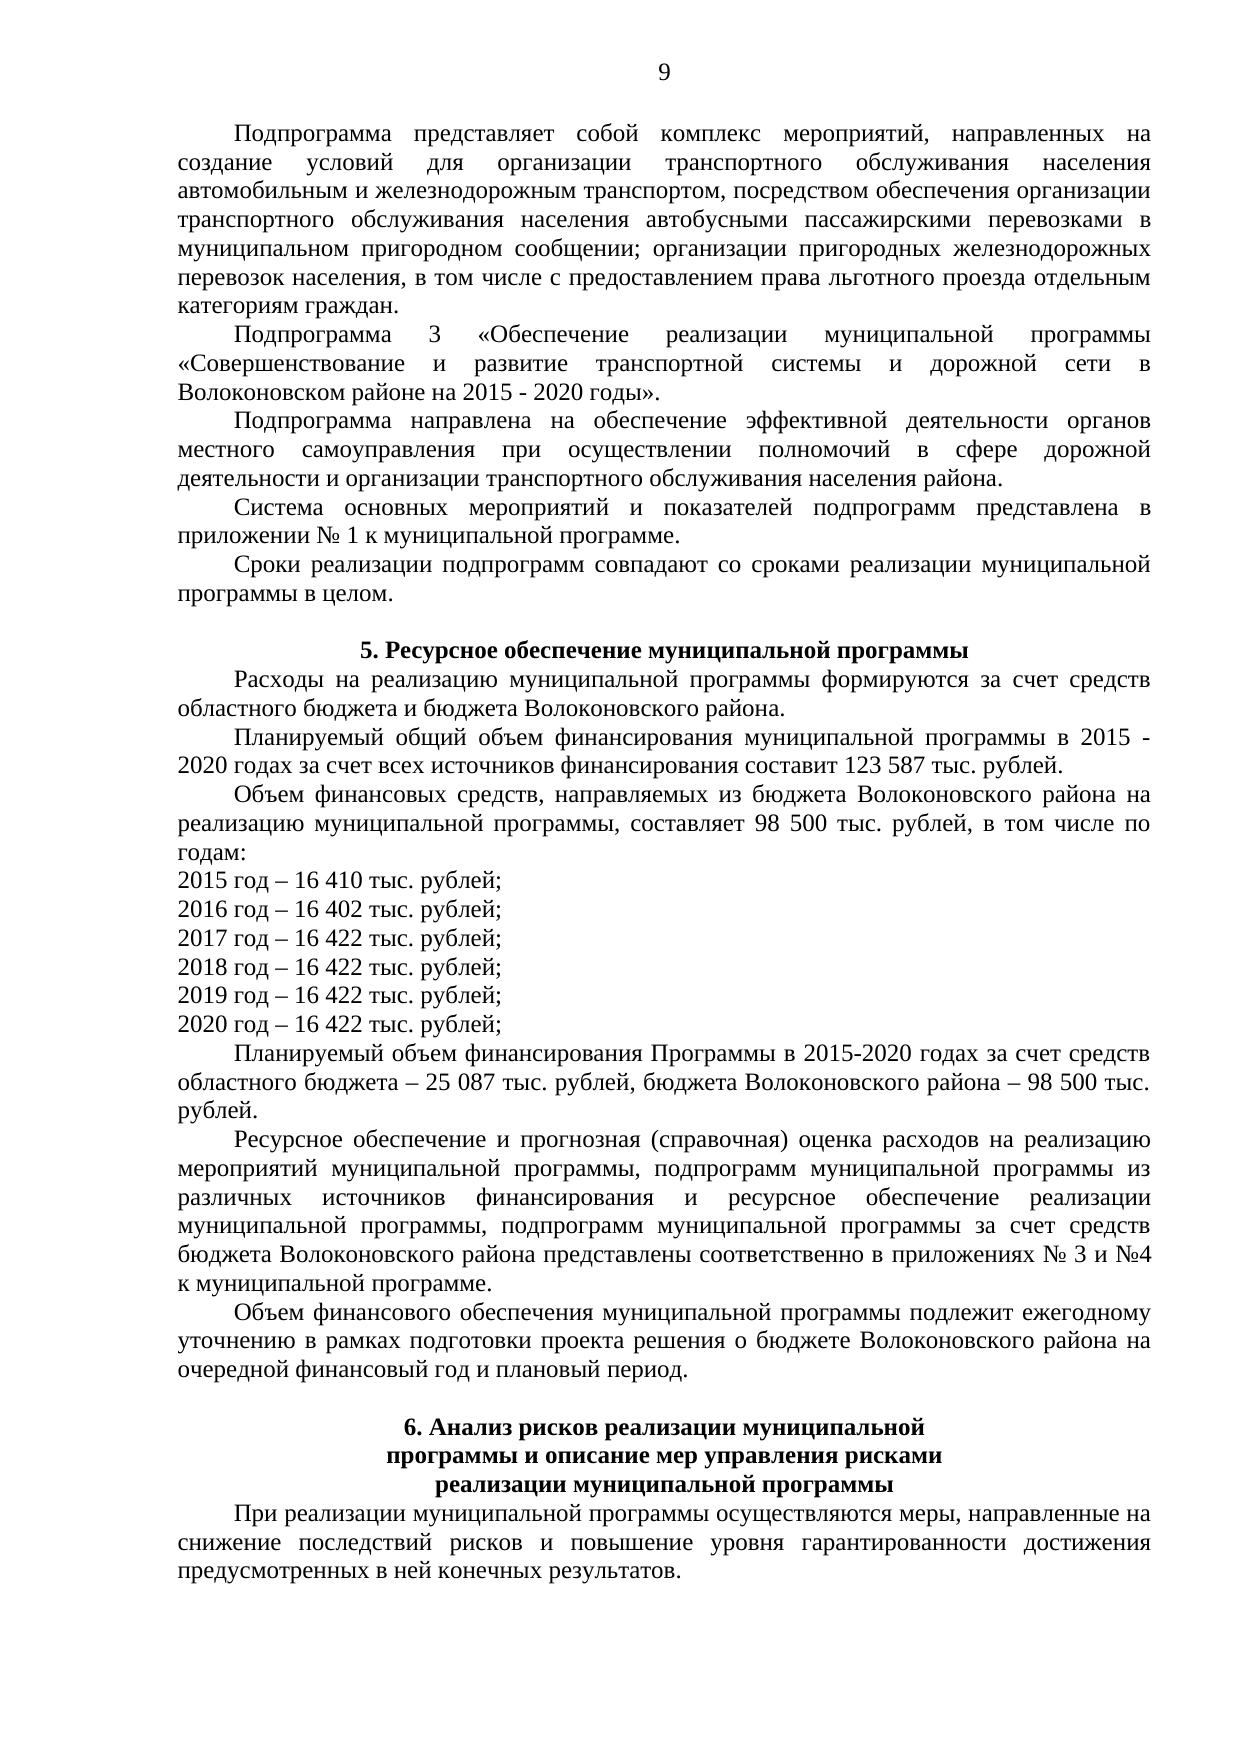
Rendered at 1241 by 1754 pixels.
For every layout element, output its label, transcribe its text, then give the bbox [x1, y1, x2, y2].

text Подпрограмма 3 «Обеспечение реализации муниципальной программы «Совершенствование и развитие транспортной системы и дорожной сети в Волоконовском районе на 2015 - 2020 годы». [177, 319, 1152, 406]
text 2016 год – 16 402 тыс. рублей; [177, 894, 1152, 923]
text 2018 год – 16 422 тыс. рублей; [177, 952, 1152, 981]
text 6. Анализ рисков реализации муниципальной [177, 1412, 1152, 1441]
text Объем финансовых средств, направляемых из бюджета Волоконовского района на реализацию муниципальной программы, составляет 98 500 тыс. рублей, в том числе по годам: [177, 779, 1152, 866]
text Объем финансового обеспечения муниципальной программы подлежит ежегодному уточнению в рамках подготовки проекта решения о бюджете Волоконовского района на очередной финансовый год и плановый период. [177, 1297, 1152, 1383]
text Планируемый объем финансирования Программы в 2015-2020 годах за счет средств областного бюджета – 25 087 тыс. рублей, бюджета Волоконовского района – 98 500 тыс. рублей. [177, 1038, 1152, 1124]
text Сроки реализации подпрограмм совпадают со сроками реализации муниципальной программы в целом. [177, 549, 1152, 607]
text Расходы на реализацию муниципальной программы формируются за счет средств областного бюджета и бюджета Волоконовского района. [177, 664, 1152, 722]
text реализации муниципальной программы [177, 1469, 1152, 1498]
text При реализации муниципальной программы осуществляются меры, направленные на снижение последствий рисков и повышение уровня гарантированности достижения предусмотренных в ней конечных результатов. [177, 1498, 1152, 1584]
text Подпрограмма представляет собой комплекс мероприятий, направленных на создание условий для организации транспортного обслуживания населения автомобильным и железнодорожным транспортом, посредством обеспечения организации транспортного обслуживания населения автобусными пассажирскими перевозками в муниципальном пригородном сообщении; организации пригородных железнодорожных перевозок населения, в том числе с предоставлением права льготного проезда отдельным категориям граждан. [177, 118, 1152, 319]
text Планируемый общий объем финансирования муниципальной программы в 2015 - 2020 годах за счет всех источников финансирования составит 123 587 тыс. рублей. [177, 722, 1152, 779]
text 2020 год – 16 422 тыс. рублей; [177, 1009, 1152, 1038]
text 2015 год – 16 410 тыс. рублей; [177, 866, 1152, 894]
text Система основных мероприятий и показателей подпрограмм представлена в приложении № 1 к муниципальной программе. [177, 492, 1152, 549]
text Подпрограмма направлена на обеспечение эффективной деятельности органов местного самоуправления при осуществлении полномочий в сфере дорожной деятельности и организации транспортного обслуживания населения района. [177, 406, 1152, 492]
text 5. Ресурсное обеспечение муниципальной программы [177, 636, 1152, 664]
text 2019 год – 16 422 тыс. рублей; [177, 981, 1152, 1009]
text Ресурсное обеспечение и прогнозная (справочная) оценка расходов на реализацию мероприятий муниципальной программы, подпрограмм муниципальной программы из различных источников финансирования и ресурсное обеспечение реализации муниципальной программы, подпрограмм муниципальной программы за счет средств бюджета Волоконовского района представлены соответственно в приложениях № 3 и №4 к муниципальной программе. [177, 1124, 1152, 1297]
text 2017 год – 16 422 тыс. рублей; [177, 923, 1152, 952]
text программы и описание мер управления рисками [177, 1441, 1152, 1469]
